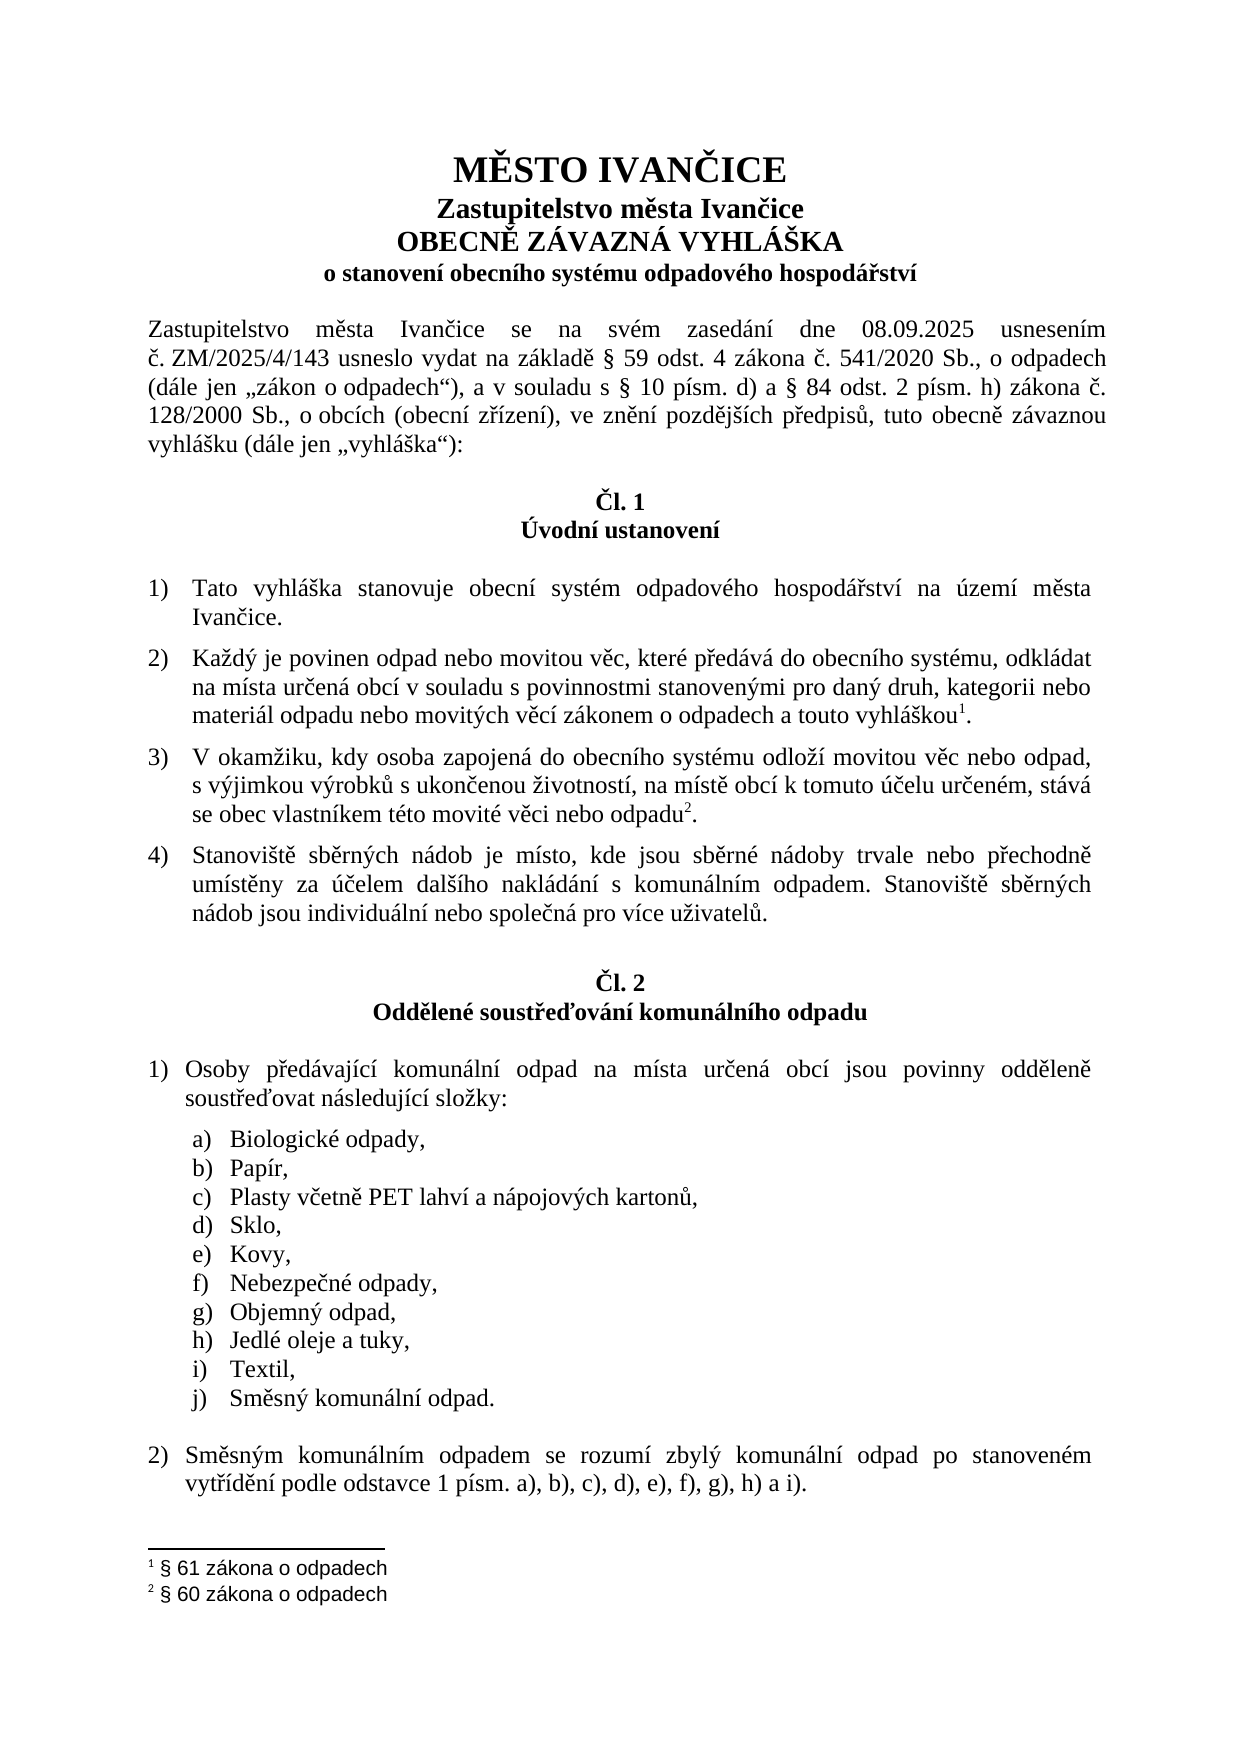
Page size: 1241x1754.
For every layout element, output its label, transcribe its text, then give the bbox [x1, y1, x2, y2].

list Sklo, [192, 1210, 1093, 1239]
list Tato vyhláška stanovuje obecní systém odpadového hospodářství na území města Ivančice. [148, 573, 1093, 630]
list Papír, [192, 1153, 1093, 1182]
list Textil, [192, 1354, 1093, 1383]
text Oddělené soustřeďování komunálního odpadu [148, 997, 1093, 1025]
list Objemný odpad, [192, 1297, 1093, 1325]
list Každý je povinen odpad nebo movitou věc, které předává do obecního systému, odkládat na místa určená obcí v souladu s povinnostmi stanovenými pro daný druh, kategorii nebo materiál odpadu nebo movitých věcí zákonem o odpadech a touto vyhláškou. [148, 643, 1093, 729]
list Směsným komunálním odpadem se rozumí zbylý komunální odpad po stanoveném vytřídění podle odstavce 1 písm. a), b), c), d), e), f), g), h) a i). [148, 1440, 1093, 1497]
list Nebezpečné odpady, [192, 1268, 1093, 1297]
list Stanoviště sběrných nádob je místo, kde jsou sběrné nádoby trvale nebo přechodně umístěny za účelem dalšího nakládání s komunálním odpadem. Stanoviště sběrných nádob jsou individuální nebo společná pro více uživatelů. [148, 840, 1093, 927]
list Osoby předávající komunální odpad na místa určená obcí jsou povinny odděleně soustřeďovat následující složky: [148, 1054, 1093, 1112]
list V okamžiku, kdy osoba zapojená do obecního systému odloží movitou věc nebo odpad, s výjimkou výrobků s ukončenou životností, na místě obcí k tomuto účelu určeném, stává se obec vlastníkem této movité věci nebo odpadu. [148, 742, 1093, 828]
text Čl. 1 [148, 487, 1093, 515]
list Kovy, [192, 1239, 1093, 1268]
text MĚSTO IVANČICE [148, 148, 1093, 191]
text Úvodní ustanovení [148, 515, 1093, 544]
text Zastupitelstvo města Ivančice se na svém zasedání dne 08.09.2025 usnesením č. ZM/2025/4/143 usneslo vydat na základě § 59 odst. 4 zákona č. 541/2020 Sb., o odpadech (dále jen „zákon o odpadech“), a v souladu s § 10 písm. d) a § 84 odst. 2 písm. h) zákona č. 128/2000 Sb., o obcích (obecní zřízení), ve znění pozdějších předpisů, tuto obecně závaznou vyhlášku (dále jen „vyhláška“): [148, 314, 1107, 458]
list Jedlé oleje a tuky, [192, 1325, 1093, 1354]
text Čl. 2 [148, 968, 1093, 997]
list Plasty včetně PET lahví a nápojových kartonů, [192, 1182, 1093, 1210]
list Biologické odpady, [192, 1124, 1093, 1153]
text Zastupitelstvo města Ivančice [148, 191, 1093, 224]
list Směsný komunální odpad. [192, 1383, 1093, 1440]
text o stanovení obecního systému odpadového hospodářství [148, 258, 1093, 287]
text OBECNĚ ZÁVAZNÁ VYHLÁŠKA [148, 224, 1093, 258]
